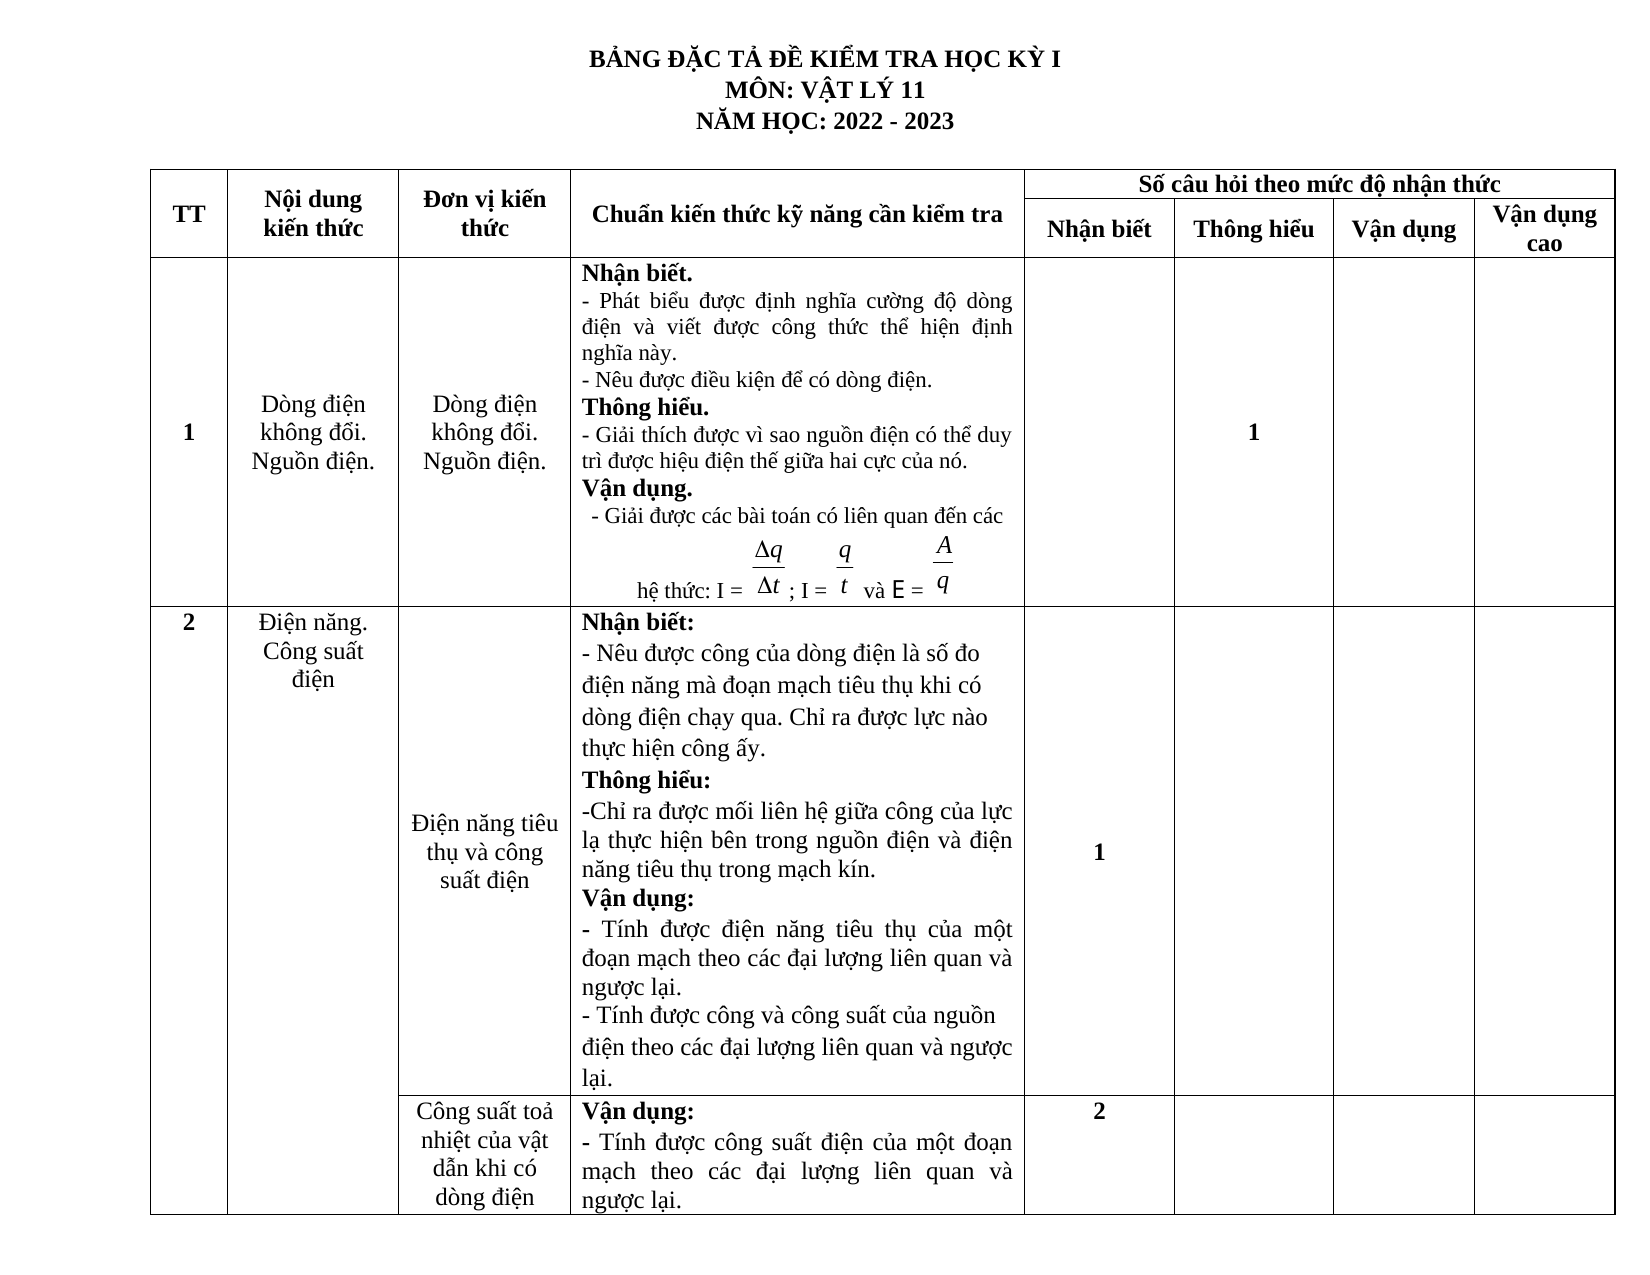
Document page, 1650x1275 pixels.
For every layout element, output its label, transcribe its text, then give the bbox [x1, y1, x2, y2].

table_cell [1334, 258, 1474, 606]
table_cell [1175, 1096, 1333, 1214]
table_header Nội dung kiến thức [228, 170, 398, 257]
table_cell Vận dụng cao [1475, 199, 1614, 257]
table_header Số câu hỏi theo mức độ nhận thức [1025, 170, 1614, 198]
table_cell Vận dụng [1334, 199, 1474, 257]
table_cell 1 [1025, 607, 1174, 1095]
table_cell Nhận biết: - Nêu được công của dòng điện là số đo điện năng mà đoạn mạch tiêu thụ khi có dòng điện chạy qua. Chỉ ra được lực nào thực hiện công ấy. Thông hiểu: -Chỉ ra được mối liên hệ giữa công của lực lạ thực hiện bên trong nguồn điện và điện năng tiêu thụ trong mạch kín. Vận dụng: - Tính được điện năng tiêu thụ của một đoạn mạch theo các đại lượng liên quan và ngược lại. - Tính được công và công suất của nguồn điện theo các đại lượng liên quan và ngược lại. [571, 607, 1024, 1095]
table_cell 2 [1025, 1096, 1174, 1214]
table_cell [1025, 258, 1174, 606]
table_header Chuẩn kiến thức kỹ năng cần kiểm tra [571, 170, 1024, 257]
table_cell Nhận biết [1025, 199, 1174, 257]
table_cell 1 [151, 258, 227, 606]
table_cell [1175, 607, 1333, 1095]
table_cell Dòng điện không đổi. Nguồn điện. [399, 258, 570, 606]
table_cell [1475, 258, 1614, 606]
text NĂM HỌC: 2022 - 2023 [150, 106, 1500, 135]
text MÔN: VẬT LÝ 11 [150, 75, 1500, 104]
table_cell [1334, 607, 1474, 1095]
table_cell [1475, 607, 1614, 1095]
table_cell Dòng điện không đổi. Nguồn điện. [228, 258, 398, 606]
table_header TT [151, 170, 227, 257]
table_cell Điện năng tiêu thụ và công suất điện [399, 607, 570, 1095]
table_header Đơn vị kiến thức [399, 170, 570, 257]
table_cell Nhận biết. - Phát biểu được định nghĩa cường độ dòng điện và viết được công thức thể hiện định nghĩa này. - Nêu được điều kiện để có dòng điện. Thông hiểu. - Giải thích được vì sao nguồn điện có thể duy trì được hiệu điện thế giữa hai cực của nó. Vận dụng. - Giải được các bài toán có liên quan đến các hệ thức: I = ; I = và E = [571, 258, 1024, 606]
table_cell 2 [151, 607, 227, 1214]
table_cell 1 [1175, 258, 1333, 606]
table_cell [1475, 1096, 1614, 1214]
text BẢNG ĐẶC TẢ ĐỀ KIỂM TRA HỌC KỲ I [150, 44, 1500, 73]
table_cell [399, 1096, 570, 1214]
table_cell Thông hiểu [1175, 199, 1333, 257]
table_cell [1334, 1096, 1474, 1214]
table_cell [571, 1096, 1024, 1214]
table_cell Điện năng. Công suất điện [228, 607, 398, 1214]
